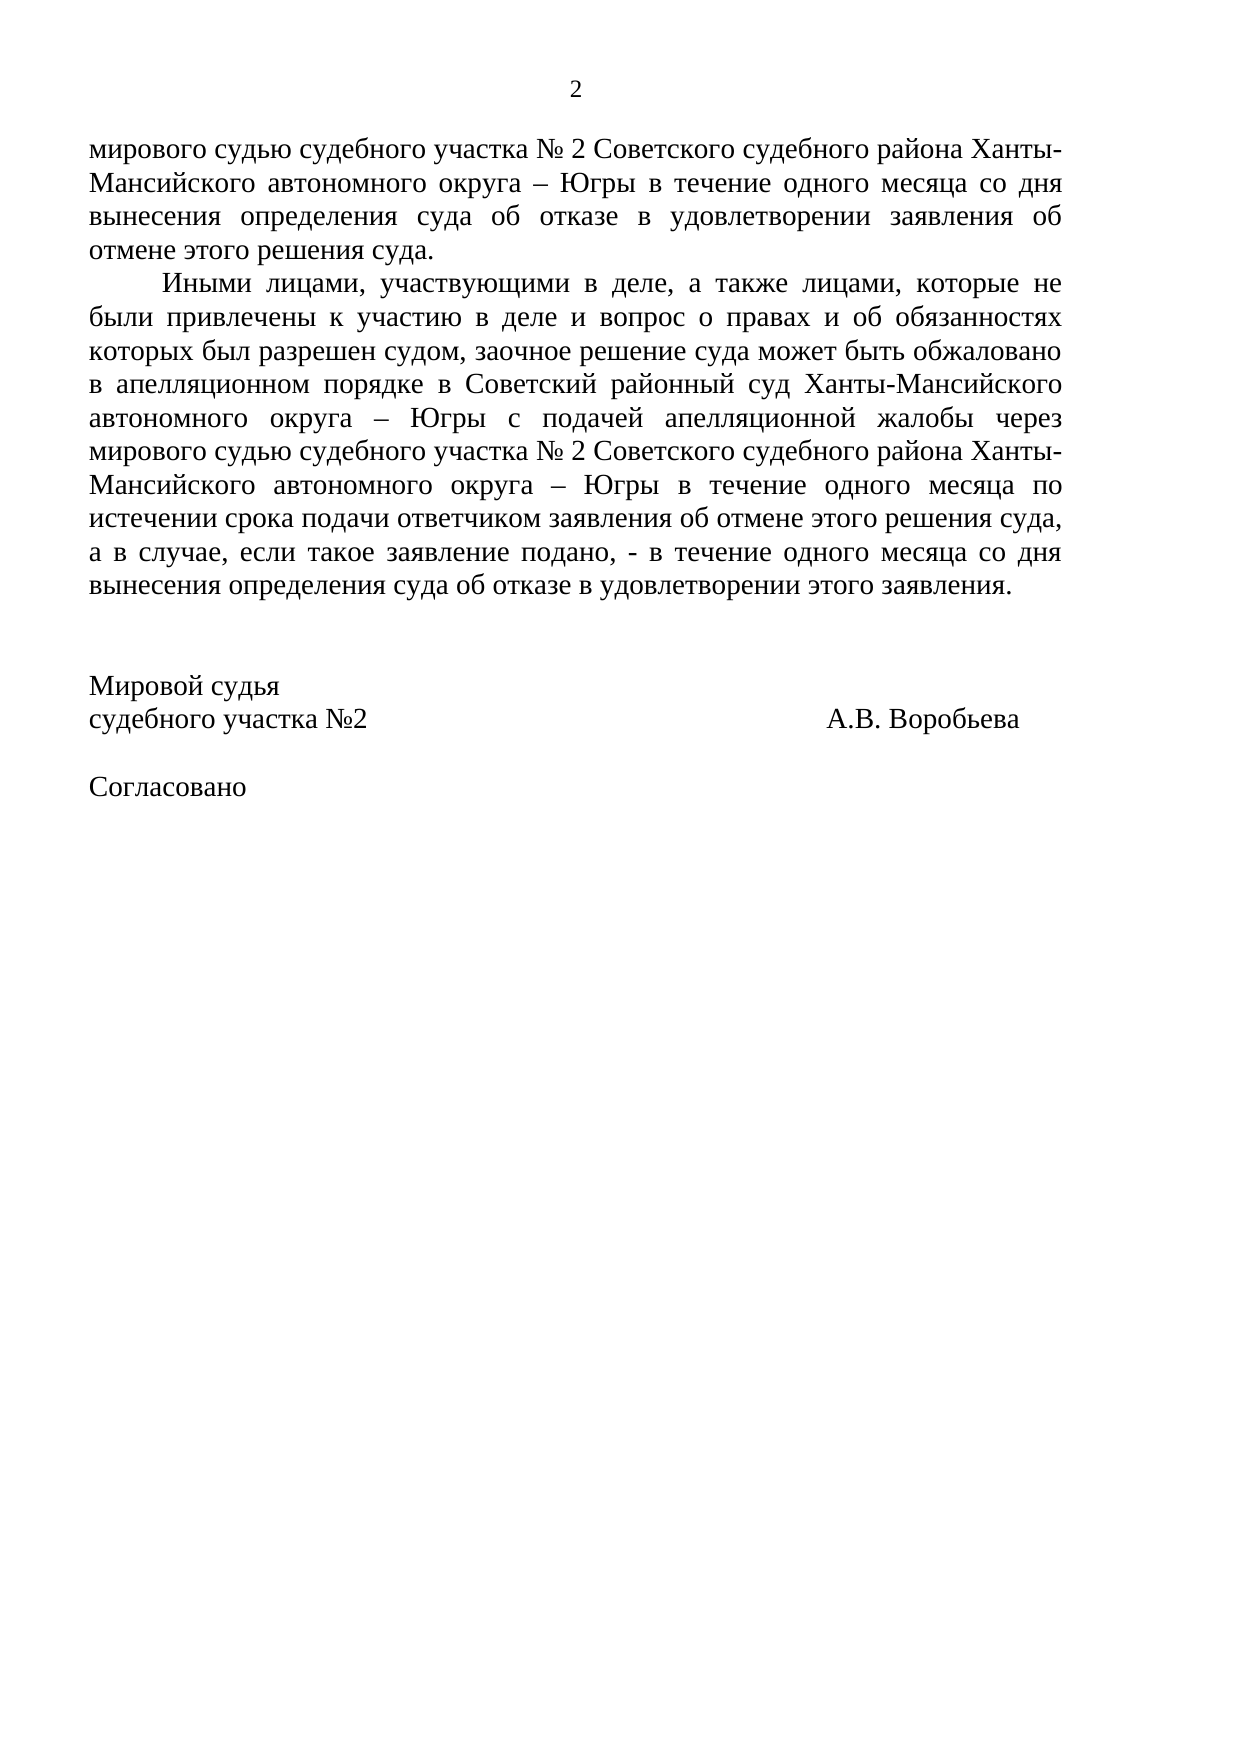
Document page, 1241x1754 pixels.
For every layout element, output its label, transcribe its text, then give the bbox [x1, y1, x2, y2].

text Иными лицами, участвующими в деле, а также лицами, которые не были привлечены к участию в деле и вопрос о правах и об обязанностях которых был разрешен судом, заочное решение суда может быть обжаловано в апелляционном порядке в Советский районный суд Ханты-Мансийского автономного округа – Югры с подачей апелляционной жалобы через мирового судью судебного участка № 2 Советского судебного района Ханты-Мансийского автономного округа – Югры в течение одного месяца по истечении срока подачи ответчиком заявления об отмене этого решения суда, а в случае, если такое заявление подано, - в течение одного месяца со дня вынесения определения суда об отказе в удовлетворении этого заявления. [89, 266, 1063, 601]
text Согласовано [89, 769, 1063, 802]
text Мировой судья [89, 668, 1063, 702]
text судебного участка №2 А.В. Воробьева [89, 702, 1063, 735]
